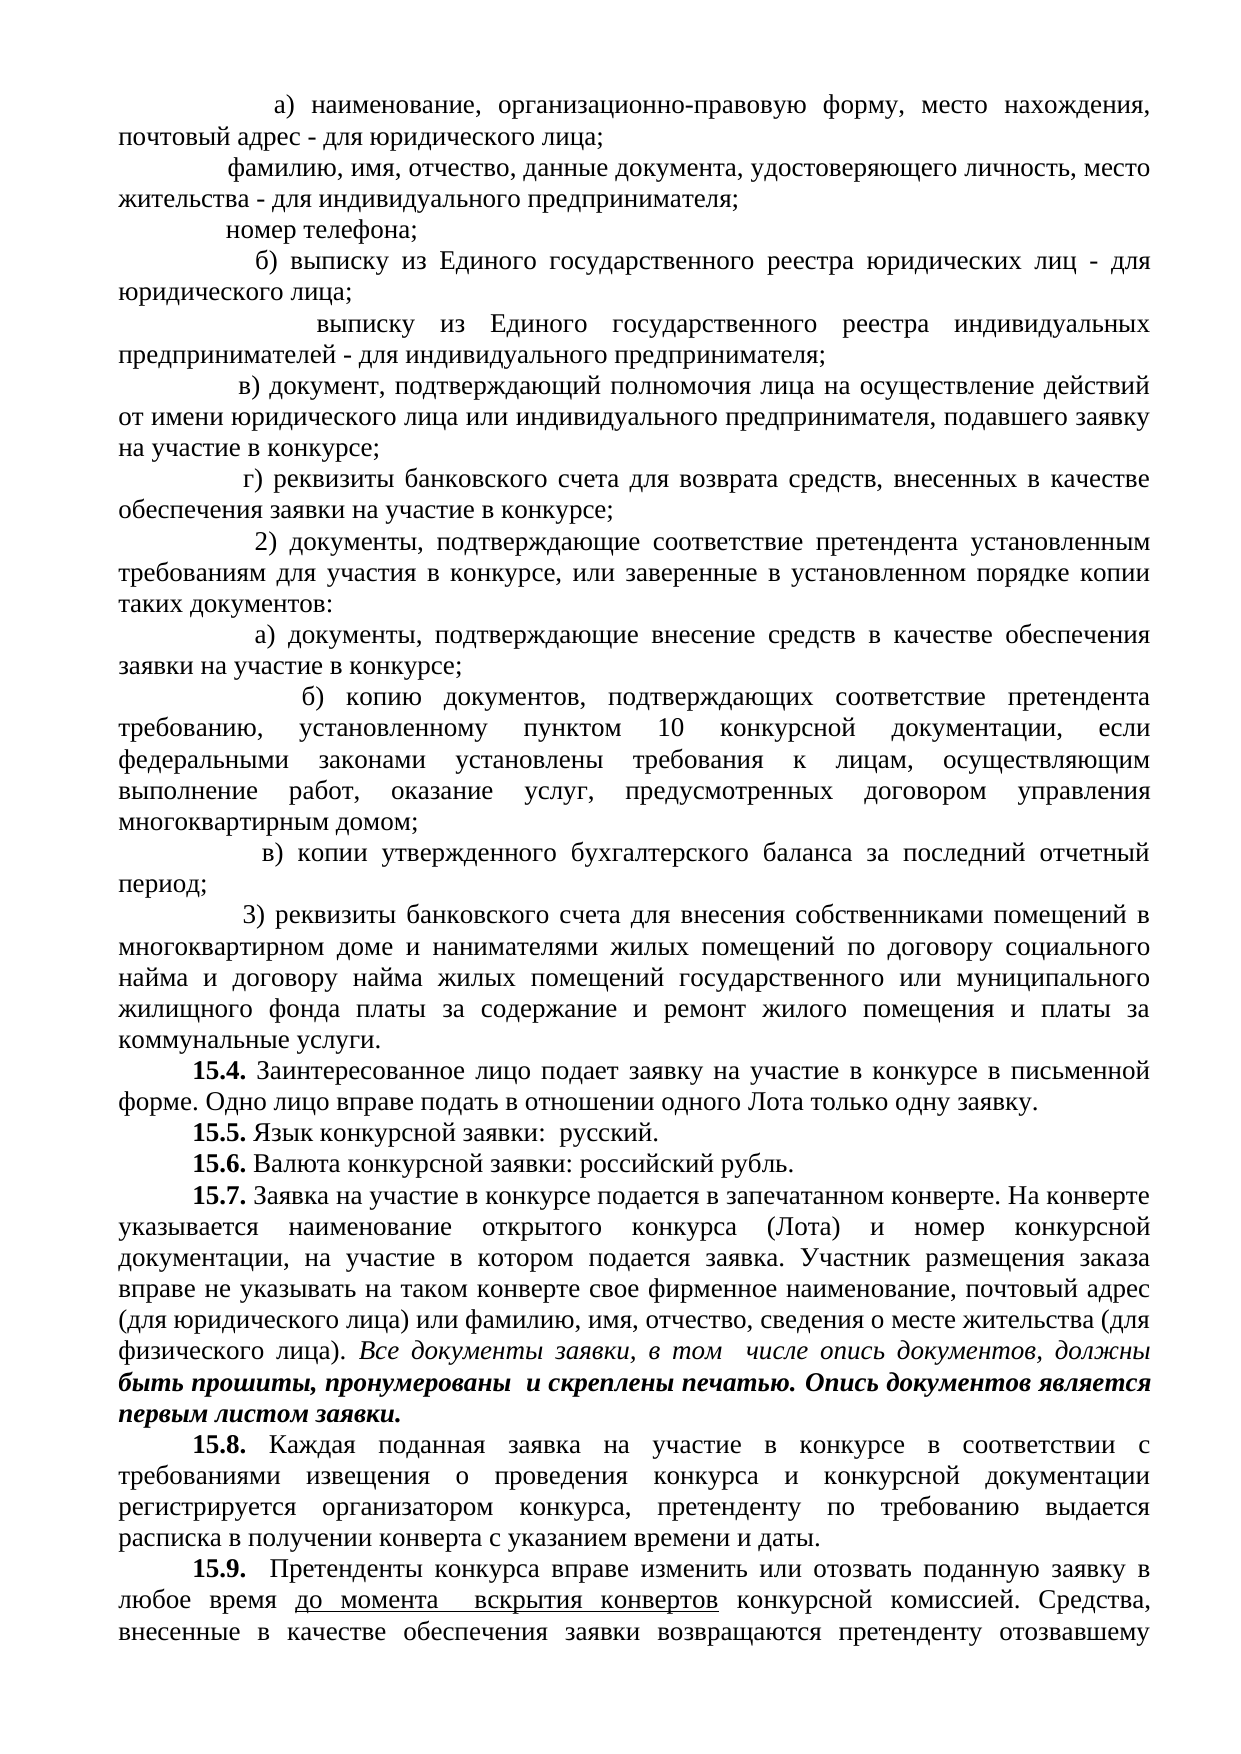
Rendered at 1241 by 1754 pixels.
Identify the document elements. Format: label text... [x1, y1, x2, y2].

text номер телефона; [118, 213, 1152, 244]
text в) копии утвержденного бухгалтерского баланса за последний отчетный период; [118, 836, 1152, 898]
text 15.6. Валюта конкурсной заявки: российский рубль. [118, 1148, 1152, 1179]
text 15.4. Заинтересованное лицо подает заявку на участие в конкурсе в письменной форме. Одно лицо вправе подать в отношении одного Лота только одну заявку. [118, 1054, 1152, 1116]
text 15.5. Язык конкурсной заявки: русский. [118, 1116, 1152, 1148]
text 2) документы, подтверждающие соответствие претендента установленным требованиям для участия в конкурсе, или заверенные в установленном порядке копии таких документов: [118, 525, 1152, 618]
text фамилию, имя, отчество, данные документа, удостоверяющего личность, место жительства - для индивидуального предпринимателя; [118, 151, 1152, 213]
text а) документы, подтверждающие внесение средств в качестве обеспечения заявки на участие в конкурсе; [118, 618, 1152, 680]
text в) документ, подтверждающий полномочия лица на осуществление действий от имени юридического лица или индивидуального предпринимателя, подавшего заявку на участие в конкурсе; [118, 369, 1152, 462]
text 15.8. Каждая поданная заявка на участие в конкурсе в соответствии с требованиями извещения о проведения конкурса и конкурсной документации регистрируется организатором конкурса, претенденту по требованию выдается расписка в получении конверта с указанием времени и даты. [118, 1428, 1152, 1552]
text а) наименование, организационно-правовую форму, место нахождения, почтовый адрес - для юридического лица; [118, 89, 1152, 151]
text б) выписку из Единого государственного реестра юридических лиц - для юридического лица; [118, 244, 1152, 307]
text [118, 1552, 1152, 1646]
text 15.7. Заявка на участие в конкурсе подается в запечатанном конверте. На конверте указывается наименование открытого конкурса (Лота) и номер конкурсной документации, на участие в котором подается заявка. Участник размещения заказа вправе не указывать на таком конверте свое фирменное наименование, почтовый адрес (для юридического лица) или фамилию, имя, отчество, сведения о месте жительства (для физического лица). Все документы заявки, в том числе опись документов, должны быть прошиты, пронумерованы и скреплены печатью. Опись документов является первым листом заявки. [118, 1179, 1152, 1428]
text г) реквизиты банковского счета для возврата средств, внесенных в качестве обеспечения заявки на участие в конкурсе; [118, 462, 1152, 525]
text б) копию документов, подтверждающих соответствие претендента требованию, установленному пунктом 10 конкурсной документации, если федеральными законами установлены требования к лицам, осуществляющим выполнение работ, оказание услуг, предусмотренных договором управления многоквартирным домом; [118, 680, 1152, 836]
text выписку из Единого государственного реестра индивидуальных предпринимателей - для индивидуального предпринимателя; [118, 307, 1152, 369]
text 3) реквизиты банковского счета для внесения собственниками помещений в многоквартирном доме и нанимателями жилых помещений по договору социального найма и договору найма жилых помещений государственного или муниципального жилищного фонда платы за содержание и ремонт жилого помещения и платы за коммунальные услуги. [118, 898, 1152, 1054]
